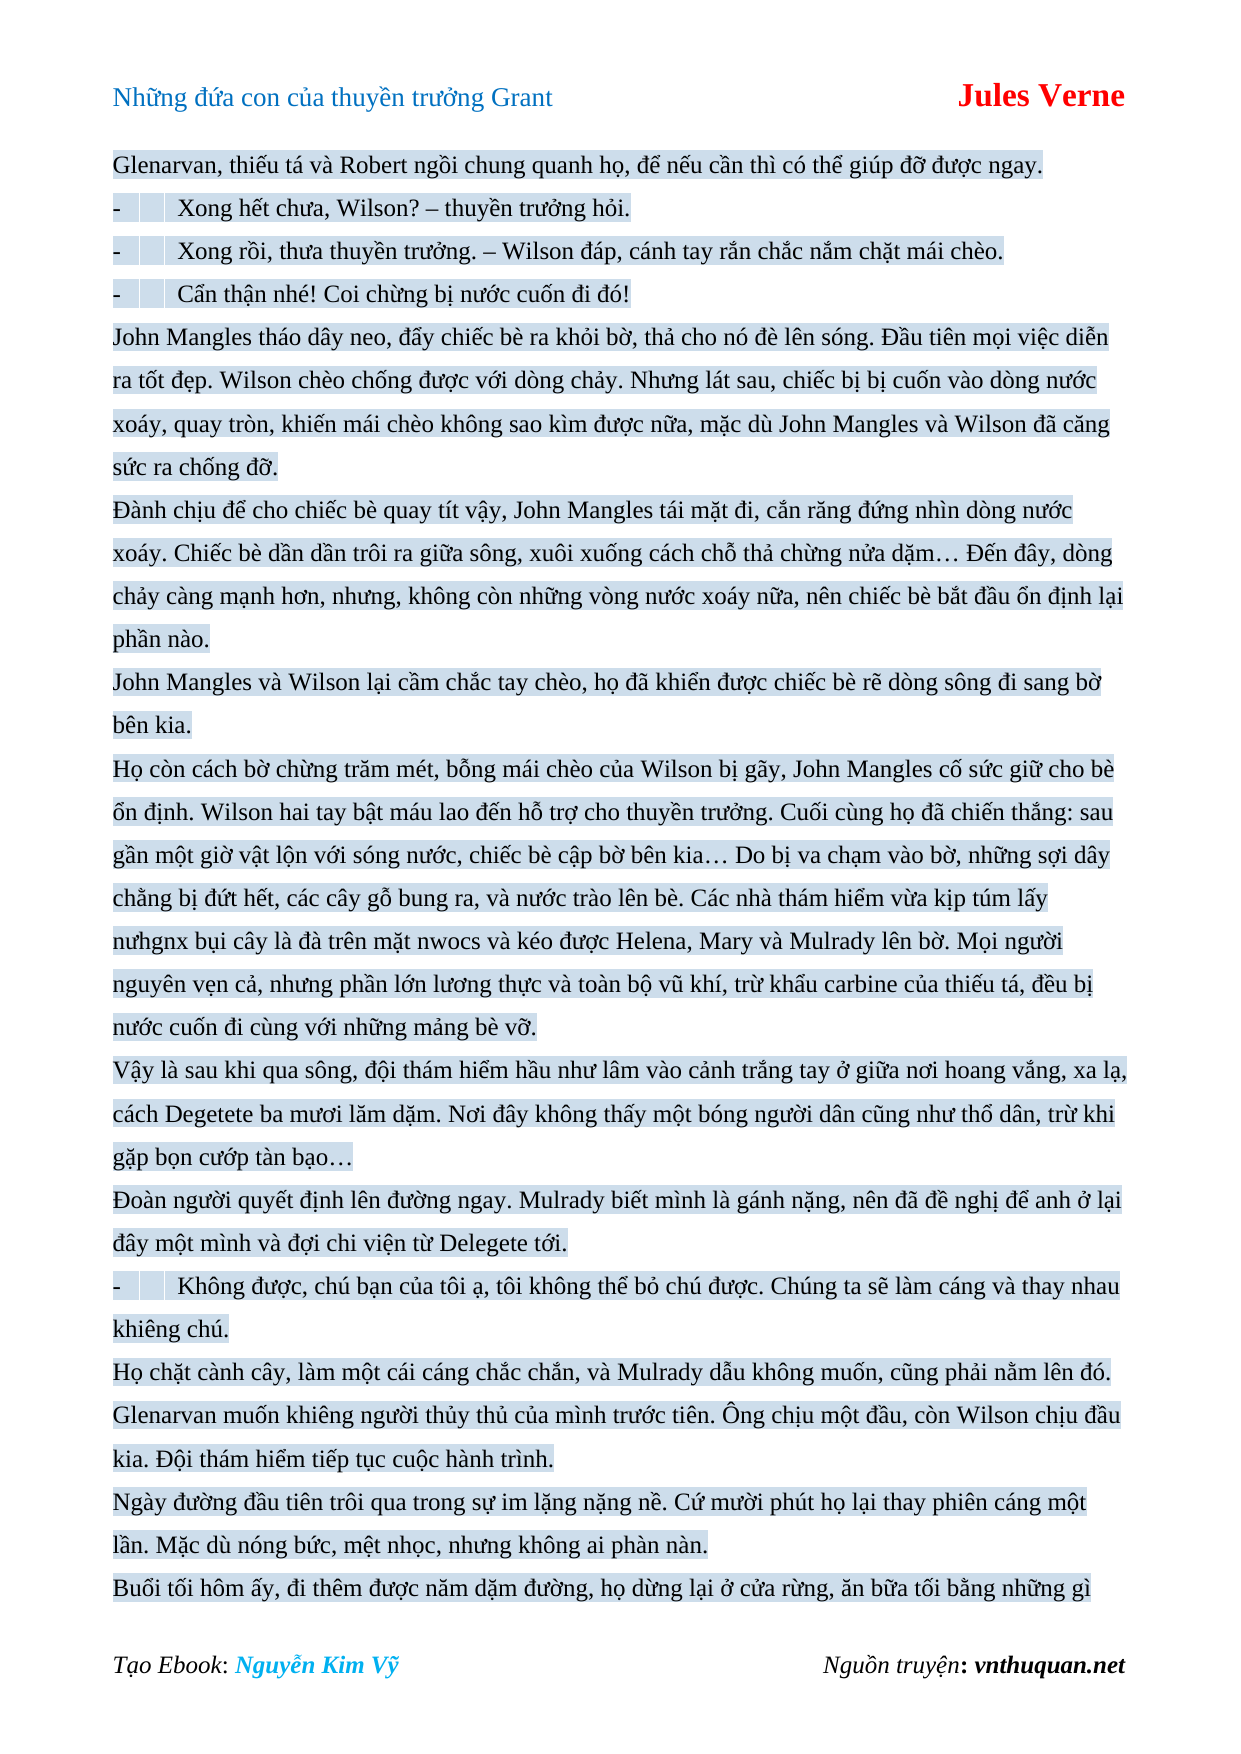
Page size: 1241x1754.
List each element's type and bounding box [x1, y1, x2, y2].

text [112, 150, 1128, 1602]
